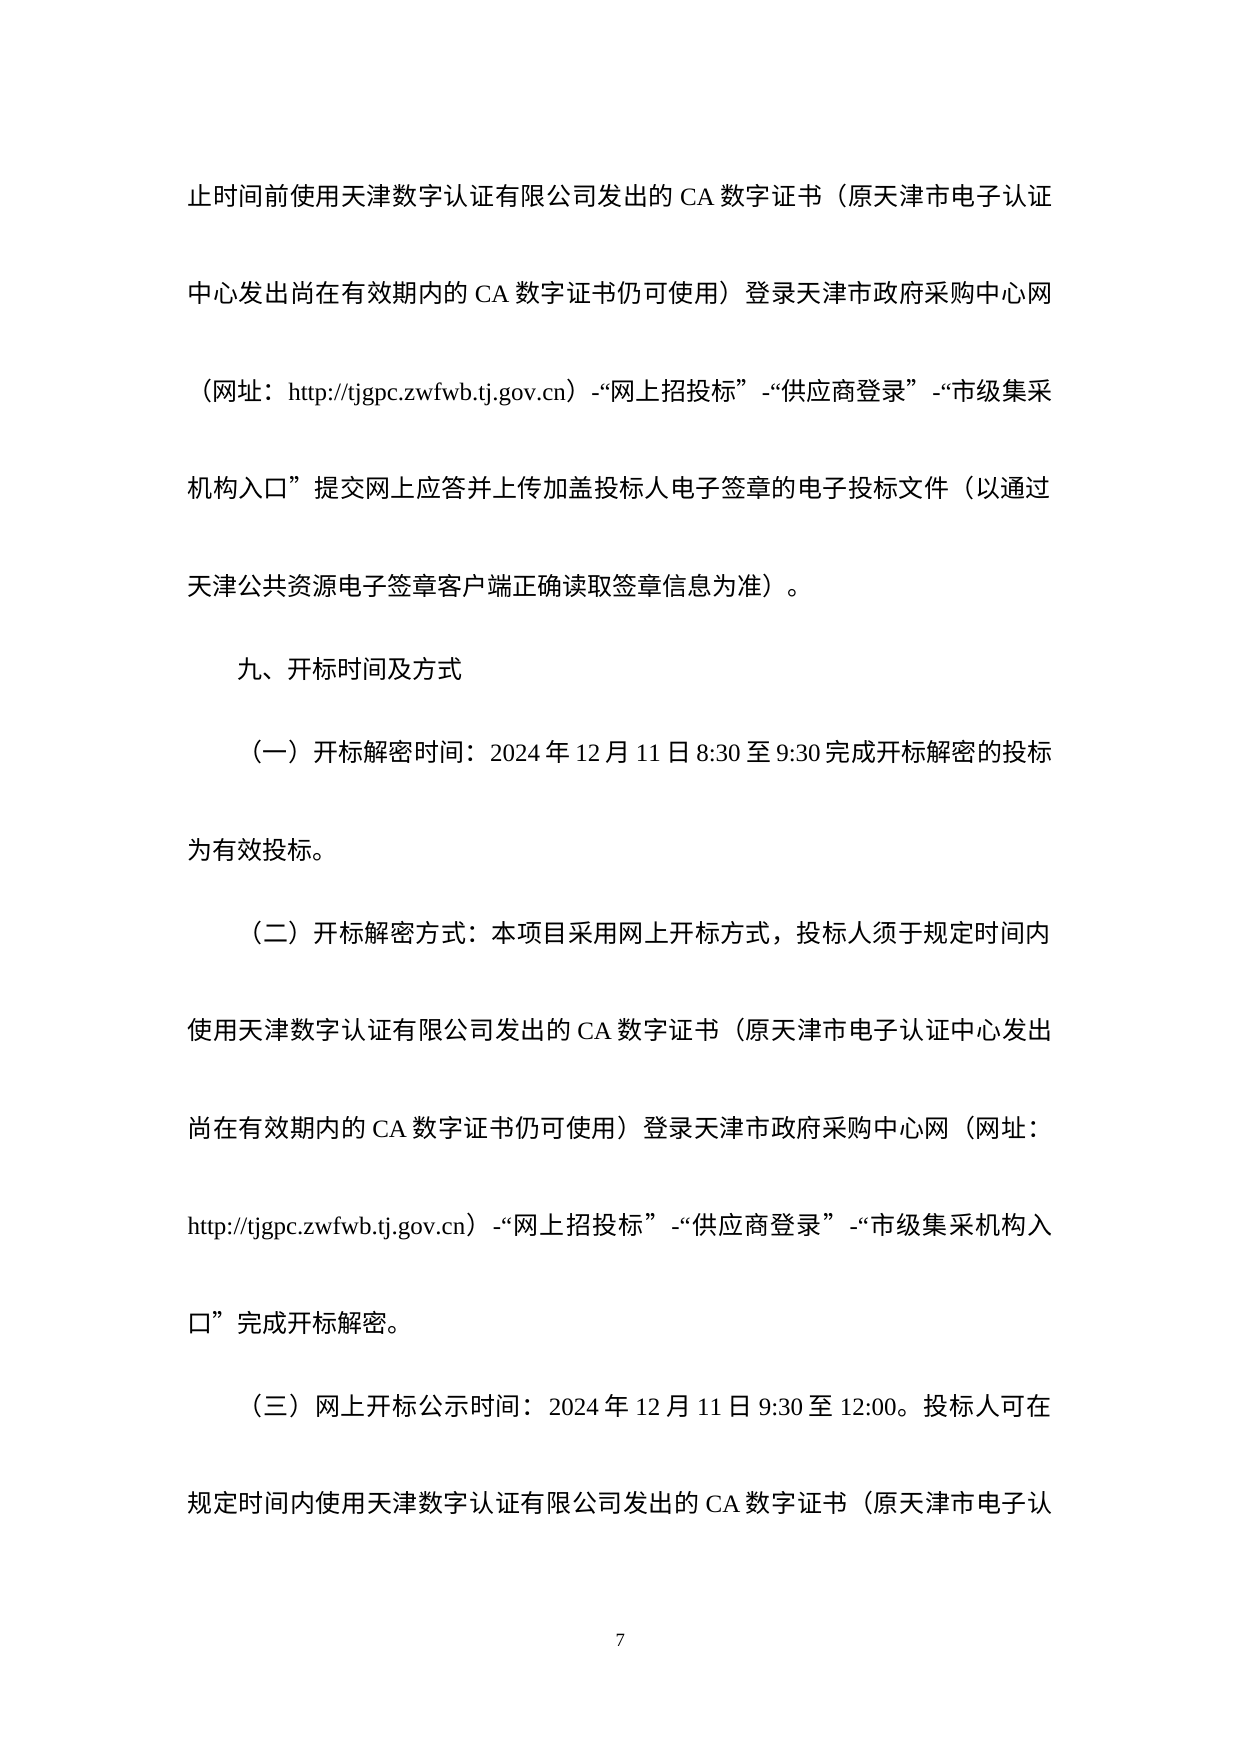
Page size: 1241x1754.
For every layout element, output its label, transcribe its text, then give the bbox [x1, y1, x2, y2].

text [187, 162, 1053, 617]
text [187, 1372, 1053, 1534]
text 九、开标时间及方式 [187, 635, 1053, 700]
text （二）开标解密方式：本项目采用网上开标方式，投标人须于规定时间内使用天津数字认证有限公司发出的CA数字证书（原天津市电子认证中心发出尚在有效期内的CA数字证书仍可使用）登录天津市政府采购中心网（网址：http://tjgpc.zwfwb.tj.gov.cn）-“网上招投标”-“供应商登录”-“市级集采机构入口”完成开标解密。 [187, 899, 1053, 1354]
text （一）开标解密时间：2024年12月11日8:30至9:30完成开标解密的投标为有效投标。 [187, 718, 1053, 881]
